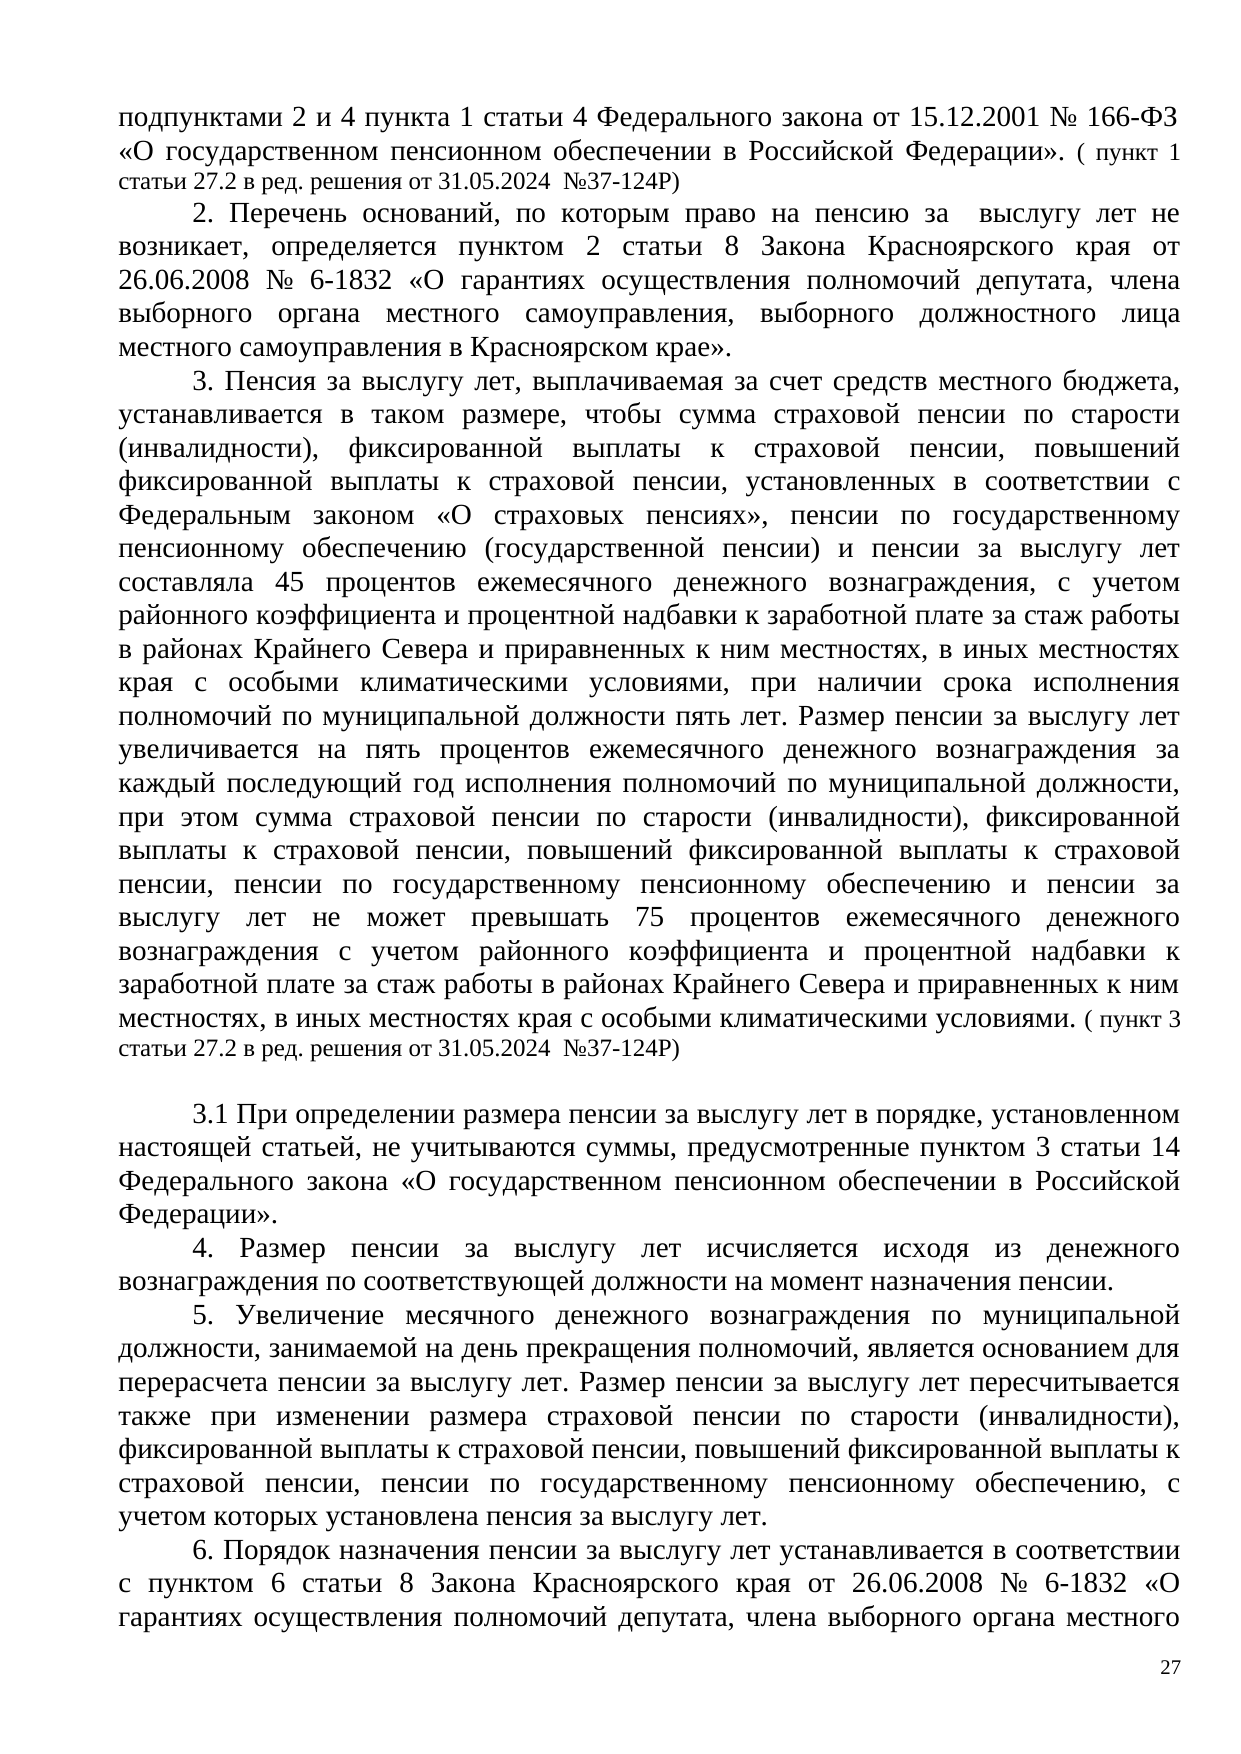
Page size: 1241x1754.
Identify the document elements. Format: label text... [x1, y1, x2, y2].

text 3.1 При определении размера пенсии за выслугу лет в порядке, установленном настоящей статьей, не учитываются суммы, предусмотренные пунктом 3 статьи 14 Федерального закона «О государственном пенсионном обеспечении в Российской Федерации». [118, 1096, 1181, 1230]
text 4. Размер пенсии за выслугу лет исчисляется исходя из денежного вознаграждения по соответствующей должности на момент назначения пенсии. [118, 1230, 1181, 1297]
text 5. Увеличение месячного денежного вознаграждения по муниципальной должности, занимаемой на день прекращения полномочий, является основанием для перерасчета пенсии за выслугу лет. Размер пенсии за выслугу лет пересчитывается также при изменении размера страховой пенсии по старости (инвалидности), фиксированной выплаты к страховой пенсии, повышений фиксированной выплаты к страховой пенсии, пенсии по государственному пенсионному обеспечению, с учетом которых установлена пенсия за выслугу лет. [118, 1297, 1181, 1532]
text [118, 1532, 1181, 1632]
text 3. Пенсия за выслугу лет, выплачиваемая за счет средств местного бюджета, устанавливается в таком размере, чтобы сумма страховой пенсии по старости (инвалидности), фиксированной выплаты к страховой пенсии, повышений фиксированной выплаты к страховой пенсии, установленных в соответствии с Федеральным законом «О страховых пенсиях», пенсии по государственному пенсионному обеспечению (государственной пенсии) и пенсии за выслугу лет составляла 45 процентов ежемесячного денежного вознаграждения, с учетом районного коэффициента и процентной надбавки к заработной плате за стаж работы в районах Крайнего Севера и приравненных к ним местностях, в иных местностях края с особыми климатическими условиями, при наличии срока исполнения полномочий по муниципальной должности пять лет. Размер пенсии за выслугу лет увеличивается на пять процентов ежемесячного денежного вознаграждения за каждый последующий год исполнения полномочий по муниципальной должности, при этом сумма страховой пенсии по старости (инвалидности), фиксированной выплаты к страховой пенсии, повышений фиксированной выплаты к страховой пенсии, пенсии по государственному пенсионному обеспечению и пенсии за выслугу лет не может превышать 75 процентов ежемесячного денежного вознаграждения с учетом районного коэффициента и процентной надбавки к заработной плате за стаж работы в районах Крайнего Севера и приравненных к ним местностях, в иных местностях края с особыми климатическими условиями. ( пункт 3 статьи 27.2 в ред. решения от 31.05.2024 №37-124Р) [118, 363, 1181, 1062]
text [118, 99, 1181, 195]
text 2. Перечень оснований, по которым право на пенсию за выслугу лет не возникает, определяется пунктом 2 статьи 8 Закона Красноярского края от 26.06.2008 № 6-1832 «О гарантиях осуществления полномочий депутата, члена выборного органа местного самоуправления, выборного должностного лица местного самоуправления в Красноярском крае». [118, 195, 1181, 363]
